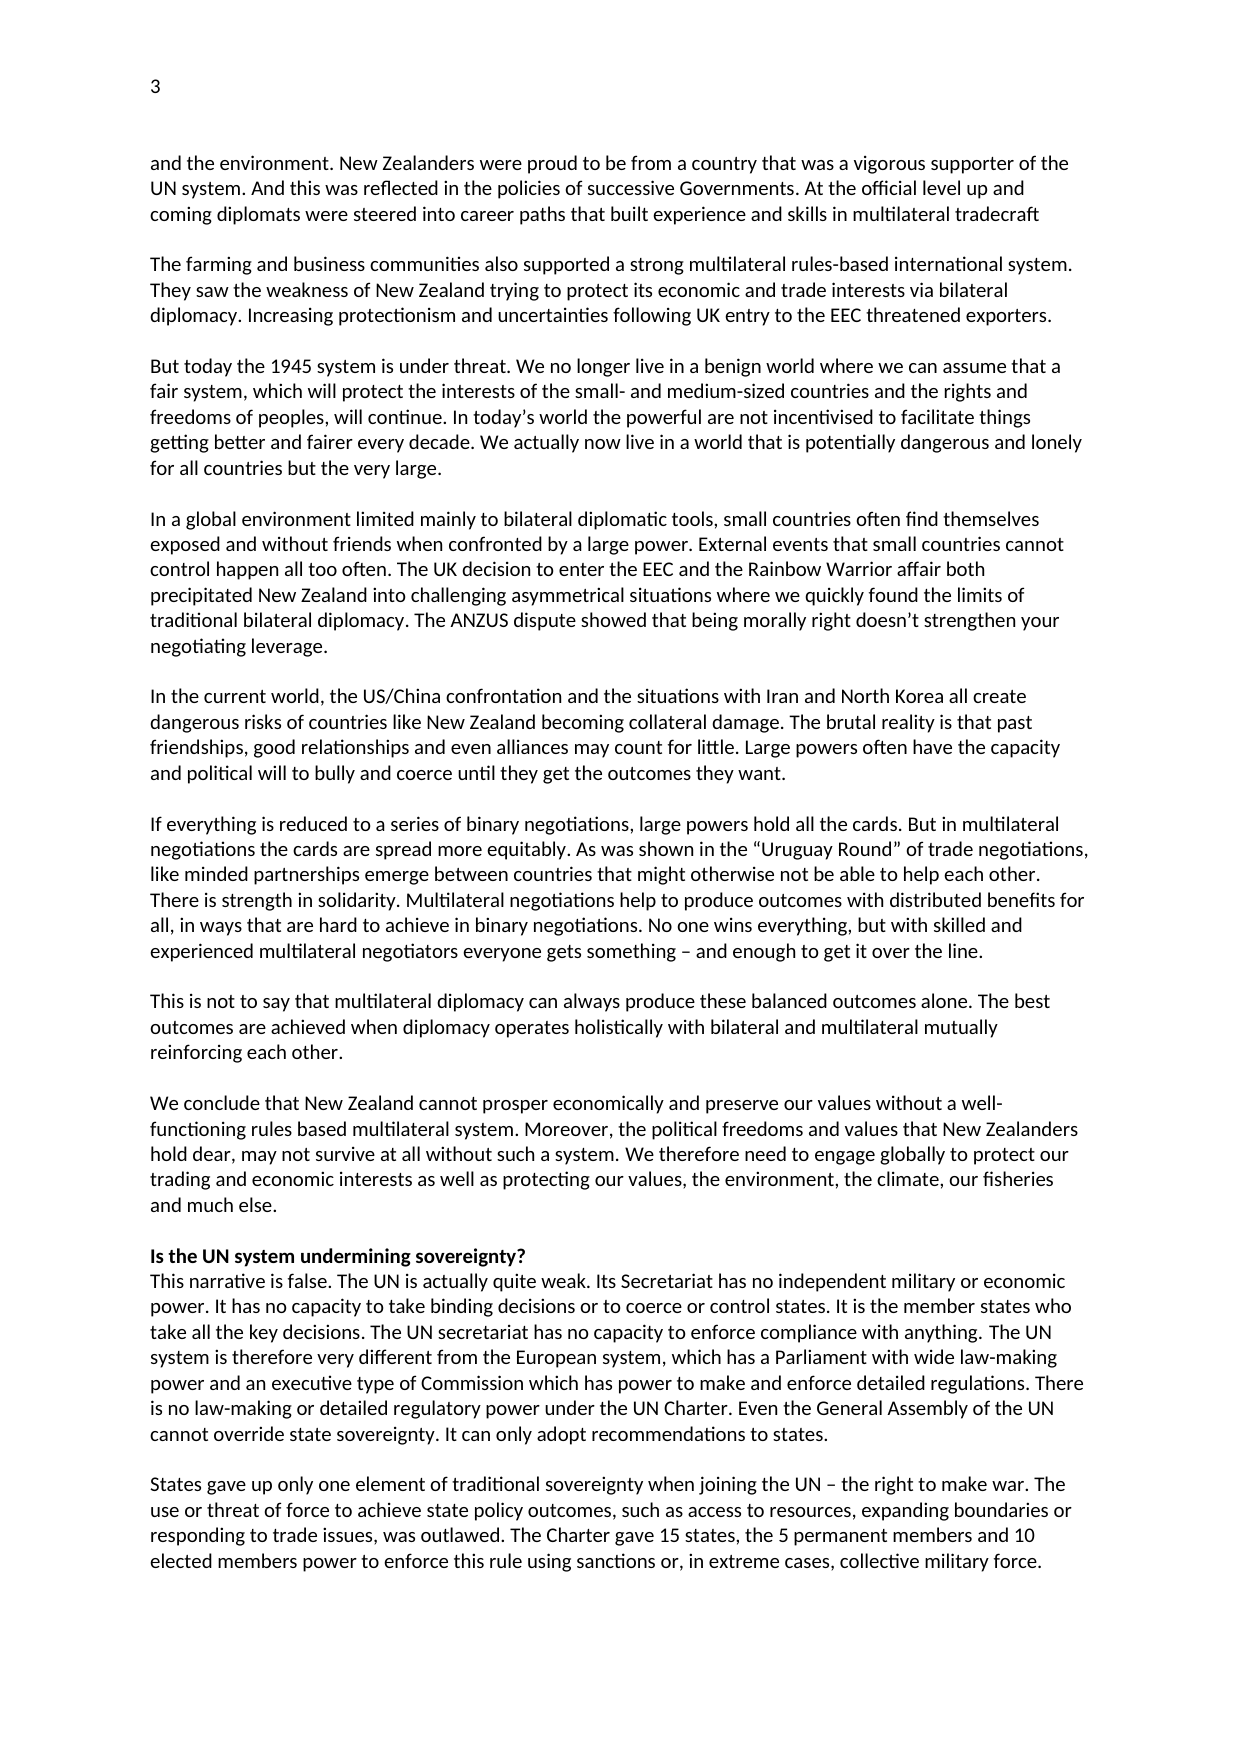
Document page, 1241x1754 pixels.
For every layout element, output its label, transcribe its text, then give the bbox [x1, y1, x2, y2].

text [150, 150, 1090, 226]
text This narrative is false. The UN is actually quite weak. Its Secretariat has no independent military or economic power. It has no capacity to take binding decisions or to coerce or control states. It is the member states who take all the key decisions. The UN secretariat has no capacity to enforce compliance with anything. The UN system is therefore very different from the European system, which has a Parliament with wide law-making power and an executive type of Commission which has power to make and enforce detailed regulations. There is no law-making or detailed regulatory power under the UN Charter. Even the General Assembly of the UN cannot override state sovereignty. It can only adopt recommendations to states. [150, 1268, 1090, 1446]
text If everything is reduced to a series of binary negotiations, large powers hold all the cards. But in multilateral negotiations the cards are spread more equitably. As was shown in the “Uruguay Round” of trade negotiations, like minded partnerships emerge between countries that might otherwise not be able to help each other. There is strength in solidarity. Multilateral negotiations help to produce outcomes with distributed benefits for all, in ways that are hard to achieve in binary negotiations. No one wins everything, but with skilled and experienced multilateral negotiators everyone gets something – and enough to get it over the line. [150, 811, 1090, 963]
text We conclude that New Zealand cannot prosper economically and preserve our values without a well-functioning rules based multilateral system. Moreover, the political freedoms and values that New Zealanders hold dear, may not survive at all without such a system. We therefore need to engage globally to protect our trading and economic interests as well as protecting our values, the environment, the climate, our fisheries and much else. [150, 1090, 1090, 1217]
text In a global environment limited mainly to bilateral diplomatic tools, small countries often find themselves exposed and without friends when confronted by a large power. External events that small countries cannot control happen all too often. The UK decision to enter the EEC and the Rainbow Warrior affair both precipitated New Zealand into challenging asymmetrical situations where we quickly found the limits of traditional bilateral diplomacy. The ANZUS dispute showed that being morally right doesn’t strengthen your negotiating leverage. [150, 506, 1090, 658]
text Is the UN system undermining sovereignty? [150, 1243, 1090, 1268]
text In the current world, the US/China confrontation and the situations with Iran and North Korea all create dangerous risks of countries like New Zealand becoming collateral damage. The brutal reality is that past friendships, good relationships and even alliances may count for little. Large powers often have the capacity and political will to bully and coerce until they get the outcomes they want. [150, 684, 1090, 785]
text The farming and business communities also supported a strong multilateral rules-based international system. They saw the weakness of New Zealand trying to protect its economic and trade interests via bilateral diplomacy. Increasing protectionism and uncertainties following UK entry to the EEC threatened exporters. [150, 252, 1090, 328]
text This is not to say that multilateral diplomacy can always produce these balanced outcomes alone. The best outcomes are achieved when diplomacy operates holistically with bilateral and multilateral mutually reinforcing each other. [150, 989, 1090, 1065]
text But today the 1945 system is under threat. We no longer live in a benign world where we can assume that a fair system, which will protect the interests of the small- and medium-sized countries and the rights and freedoms of peoples, will continue. In today’s world the powerful are not incentivised to facilitate things getting better and fairer every decade. We actually now live in a world that is potentially dangerous and lonely for all countries but the very large. [150, 353, 1090, 480]
text States gave up only one element of traditional sovereignty when joining the UN – the right to make war. The use or threat of force to achieve state policy outcomes, such as access to resources, expanding boundaries or responding to trade issues, was outlawed. The Charter gave 15 states, the 5 permanent members and 10 elected members power to enforce this rule using sanctions or, in extreme cases, collective military force. [150, 1472, 1090, 1573]
